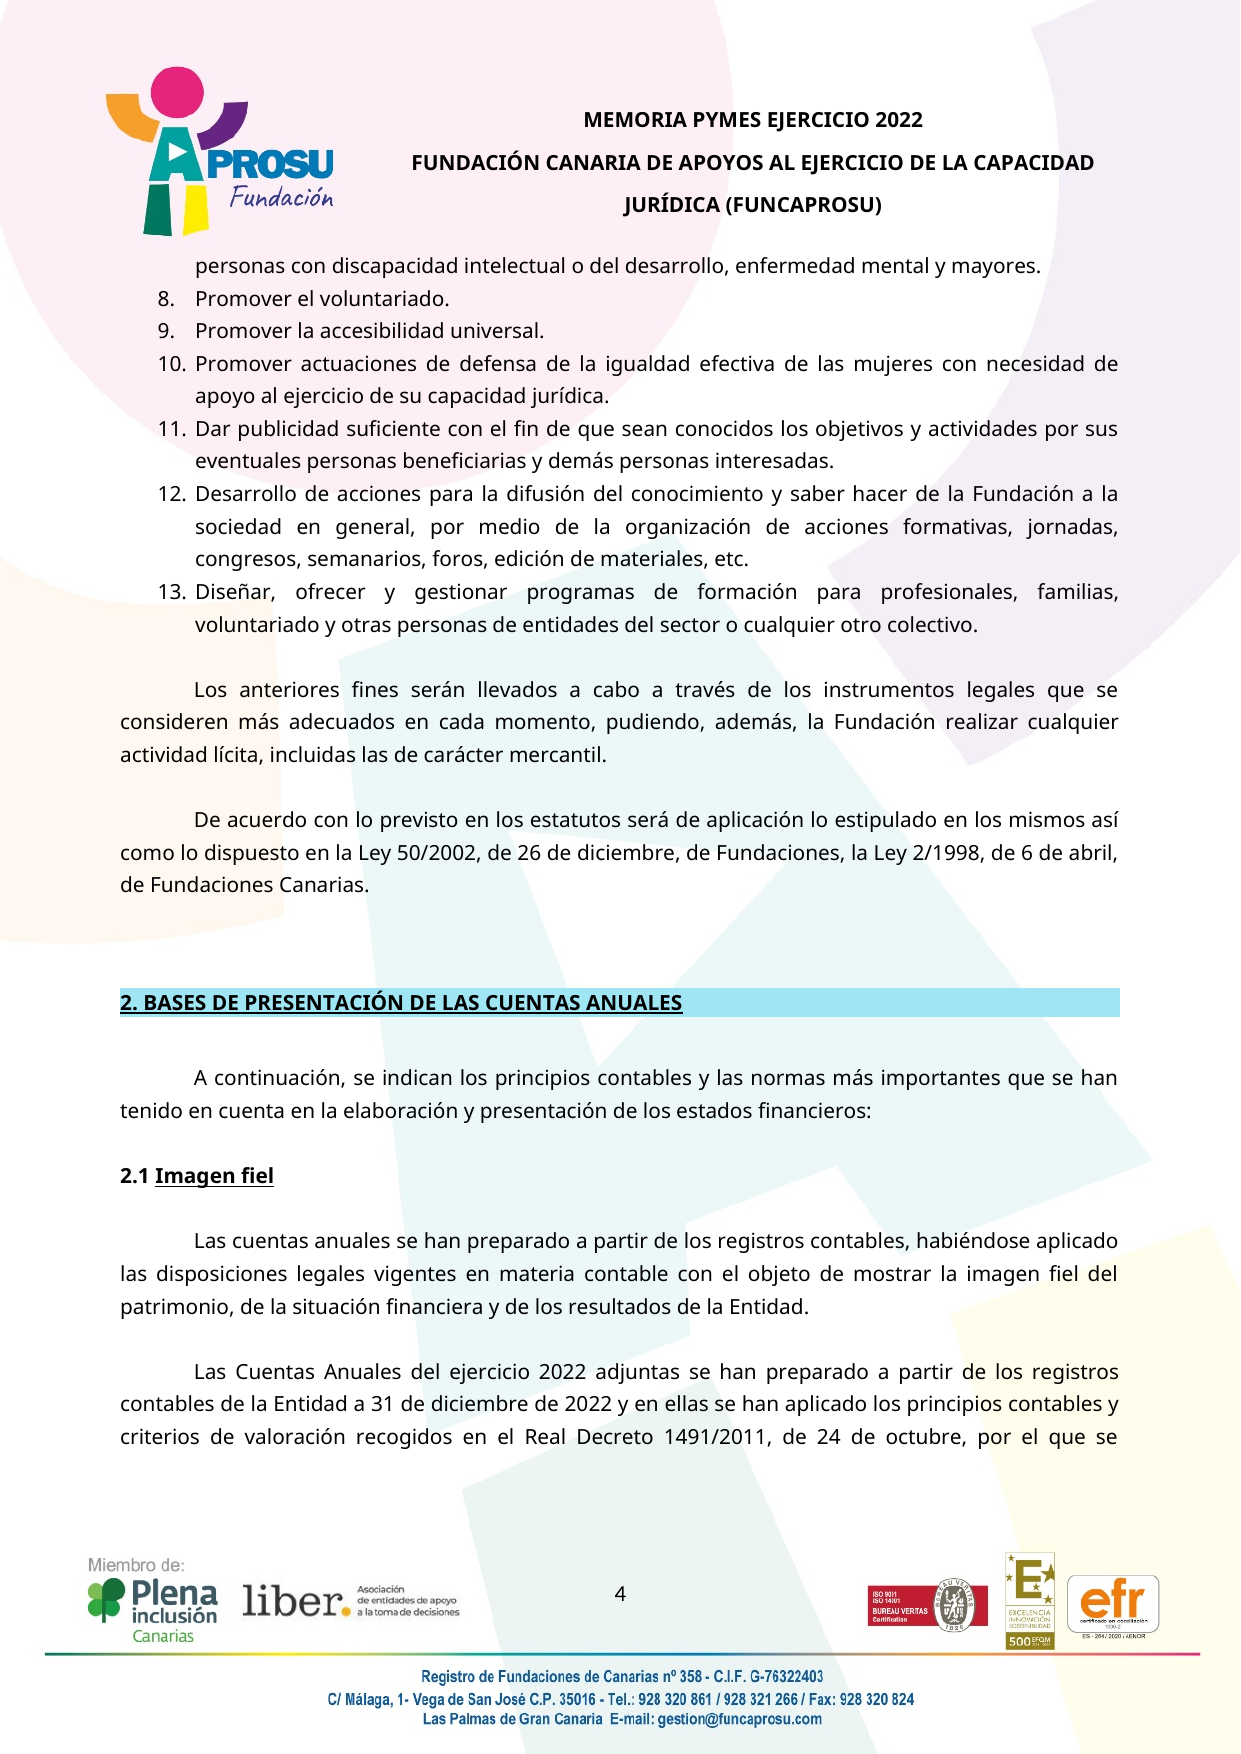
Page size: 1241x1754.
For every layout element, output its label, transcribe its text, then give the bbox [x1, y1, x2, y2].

list Promover la accesibilidad universal. [157, 316, 1120, 345]
list Promover actuaciones de defensa de la igualdad efectiva de las mujeres con necesidad de apoyo al ejercicio de su capacidad jurídica. [157, 349, 1120, 410]
text 2.1 Imagen fiel [120, 1161, 1120, 1190]
text De acuerdo con lo previsto en los estatutos será de aplicación lo estipulado en los mismos así como lo dispuesto en la Ley 50/2002, de 26 de diciembre, de Fundaciones, la Ley 2/1998, de 6 de abril, de Fundaciones Canarias. [120, 805, 1120, 899]
list Desarrollo de acciones para la difusión del conocimiento y saber hacer de la Fundación a la sociedad en general, por medio de la organización de acciones formativas, jornadas, congresos, semanarios, foros, edición de materiales, etc. [157, 479, 1120, 573]
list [157, 251, 1120, 279]
list Promover el voluntariado. [157, 284, 1120, 312]
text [120, 1357, 1120, 1451]
list Dar publicidad suficiente con el fin de que sean conocidos los objetivos y actividades por sus eventuales personas beneficiarias y demás personas interesadas. [157, 414, 1120, 475]
text A continuación, se indican los principios contables y las normas más importantes que se han tenido en cuenta en la elaboración y presentación de los estados financieros: [120, 1063, 1120, 1124]
picture [0, 0, 1241, 1754]
text Las cuentas anuales se han preparado a partir de los registros contables, habiéndose aplicado las disposiciones legales vigentes en materia contable con el objeto de mostrar la imagen fiel del patrimonio, de la situación financiera y de los resultados de la Entidad. [120, 1227, 1120, 1320]
list Diseñar, ofrecer y gestionar programas de formación para profesionales, familias, voluntariado y otras personas de entidades del sector o cualquier otro colectivo. [157, 577, 1120, 638]
text 2. BASES DE PRESENTACIÓN DE LAS CUENTAS ANUALES [120, 988, 1120, 1017]
text Los anteriores fines serán llevados a cabo a través de los instrumentos legales que se consideren más adecuados en cada momento, pudiendo, además, la Fundación realizar cualquier actividad lícita, incluidas las de carácter mercantil. [120, 675, 1120, 768]
